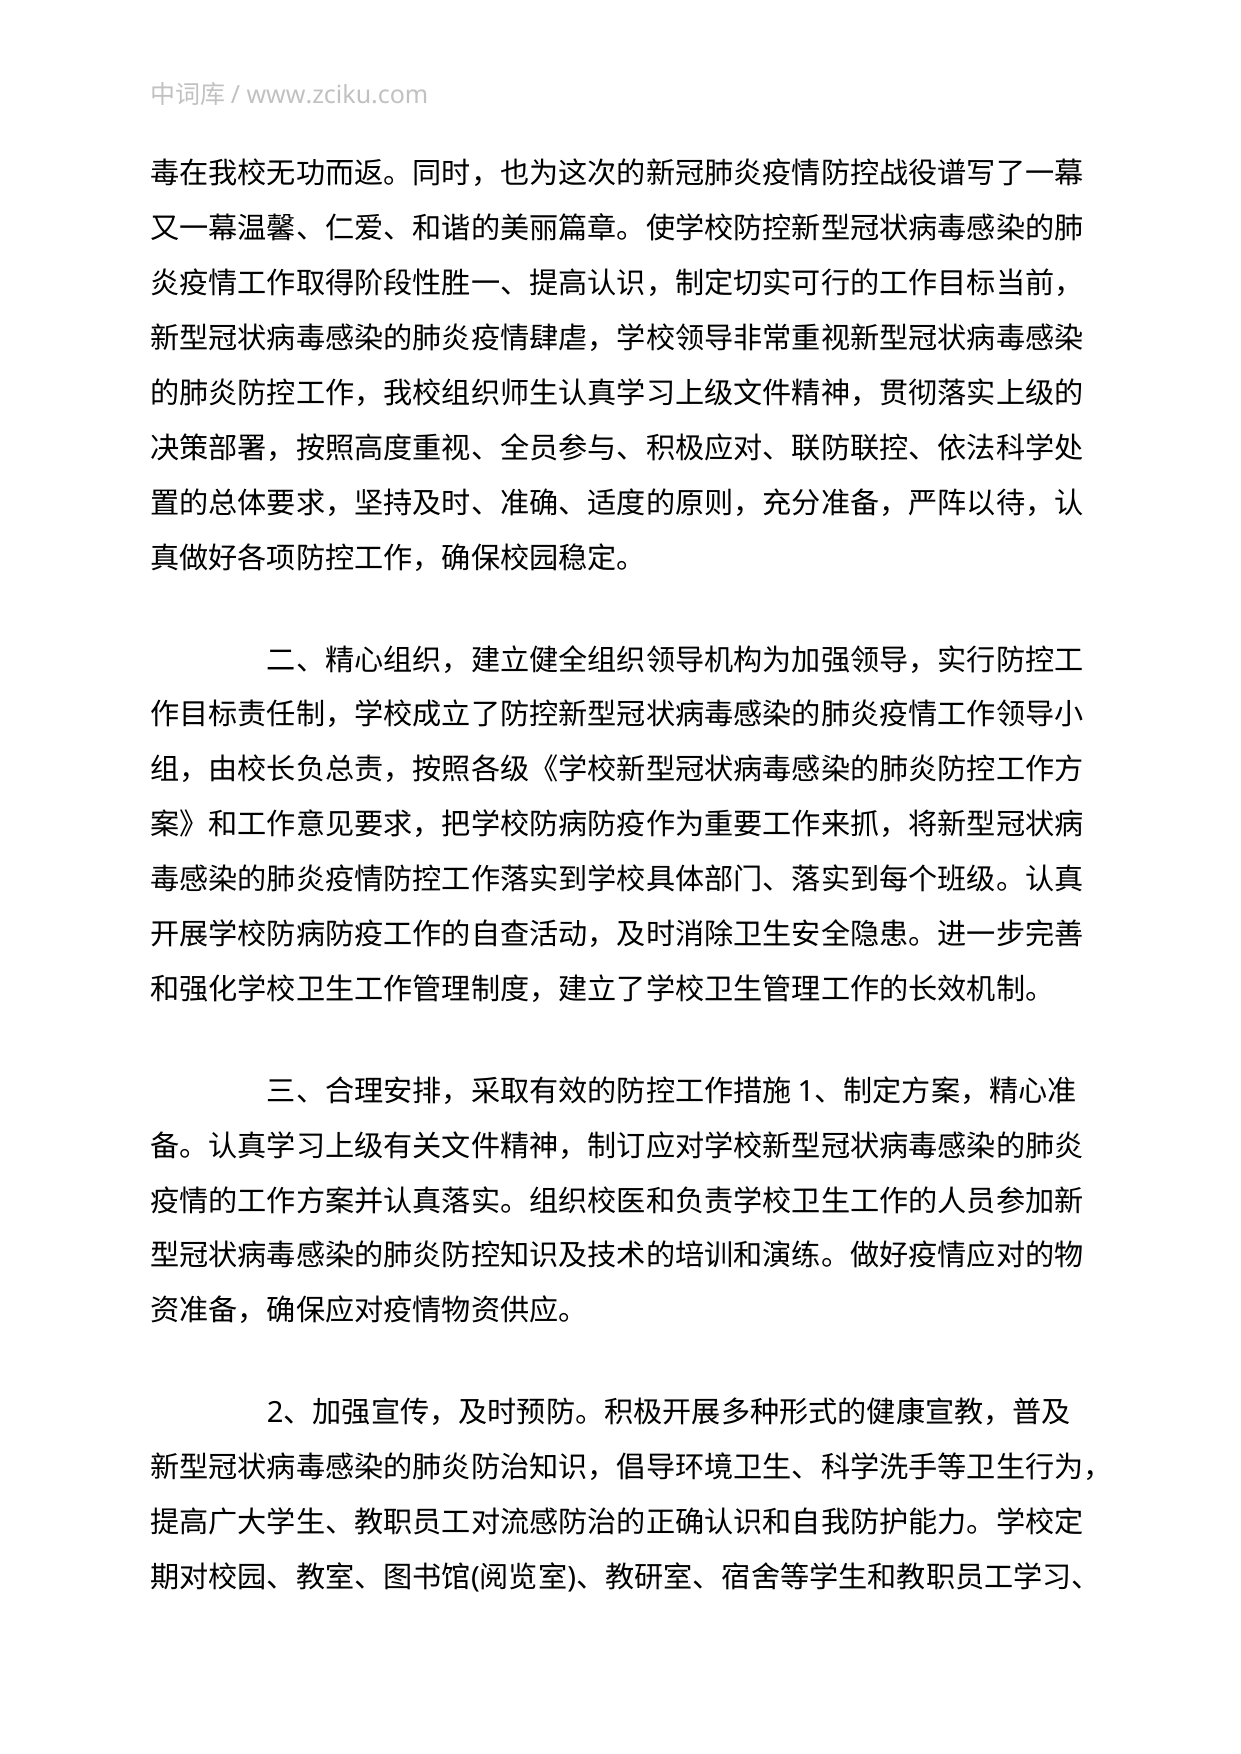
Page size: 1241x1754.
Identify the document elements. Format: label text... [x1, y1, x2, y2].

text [150, 1389, 1090, 1596]
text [150, 150, 1090, 577]
text 三、合理安排，采取有效的防控工作措施1、制定方案，精心准备。认真学习上级有关文件精神，制订应对学校新型冠状病毒感染的肺炎疫情的工作方案并认真落实。组织校医和负责学校卫生工作的人员参加新型冠状病毒感染的肺炎防控知识及技术的培训和演练。做好疫情应对的物资准备，确保应对疫情物资供应。 [150, 1067, 1090, 1329]
text 二、精心组织，建立健全组织领导机构为加强领导，实行防控工作目标责任制，学校成立了防控新型冠状病毒感染的肺炎疫情工作领导小组，由校长负总责，按照各级《学校新型冠状病毒感染的肺炎防控工作方案》和工作意见要求，把学校防病防疫作为重要工作来抓，将新型冠状病毒感染的肺炎疫情防控工作落实到学校具体部门、落实到每个班级。认真开展学校防病防疫工作的自查活动，及时消除卫生安全隐患。进一步完善和强化学校卫生工作管理制度，建立了学校卫生管理工作的长效机制。 [150, 636, 1090, 1008]
